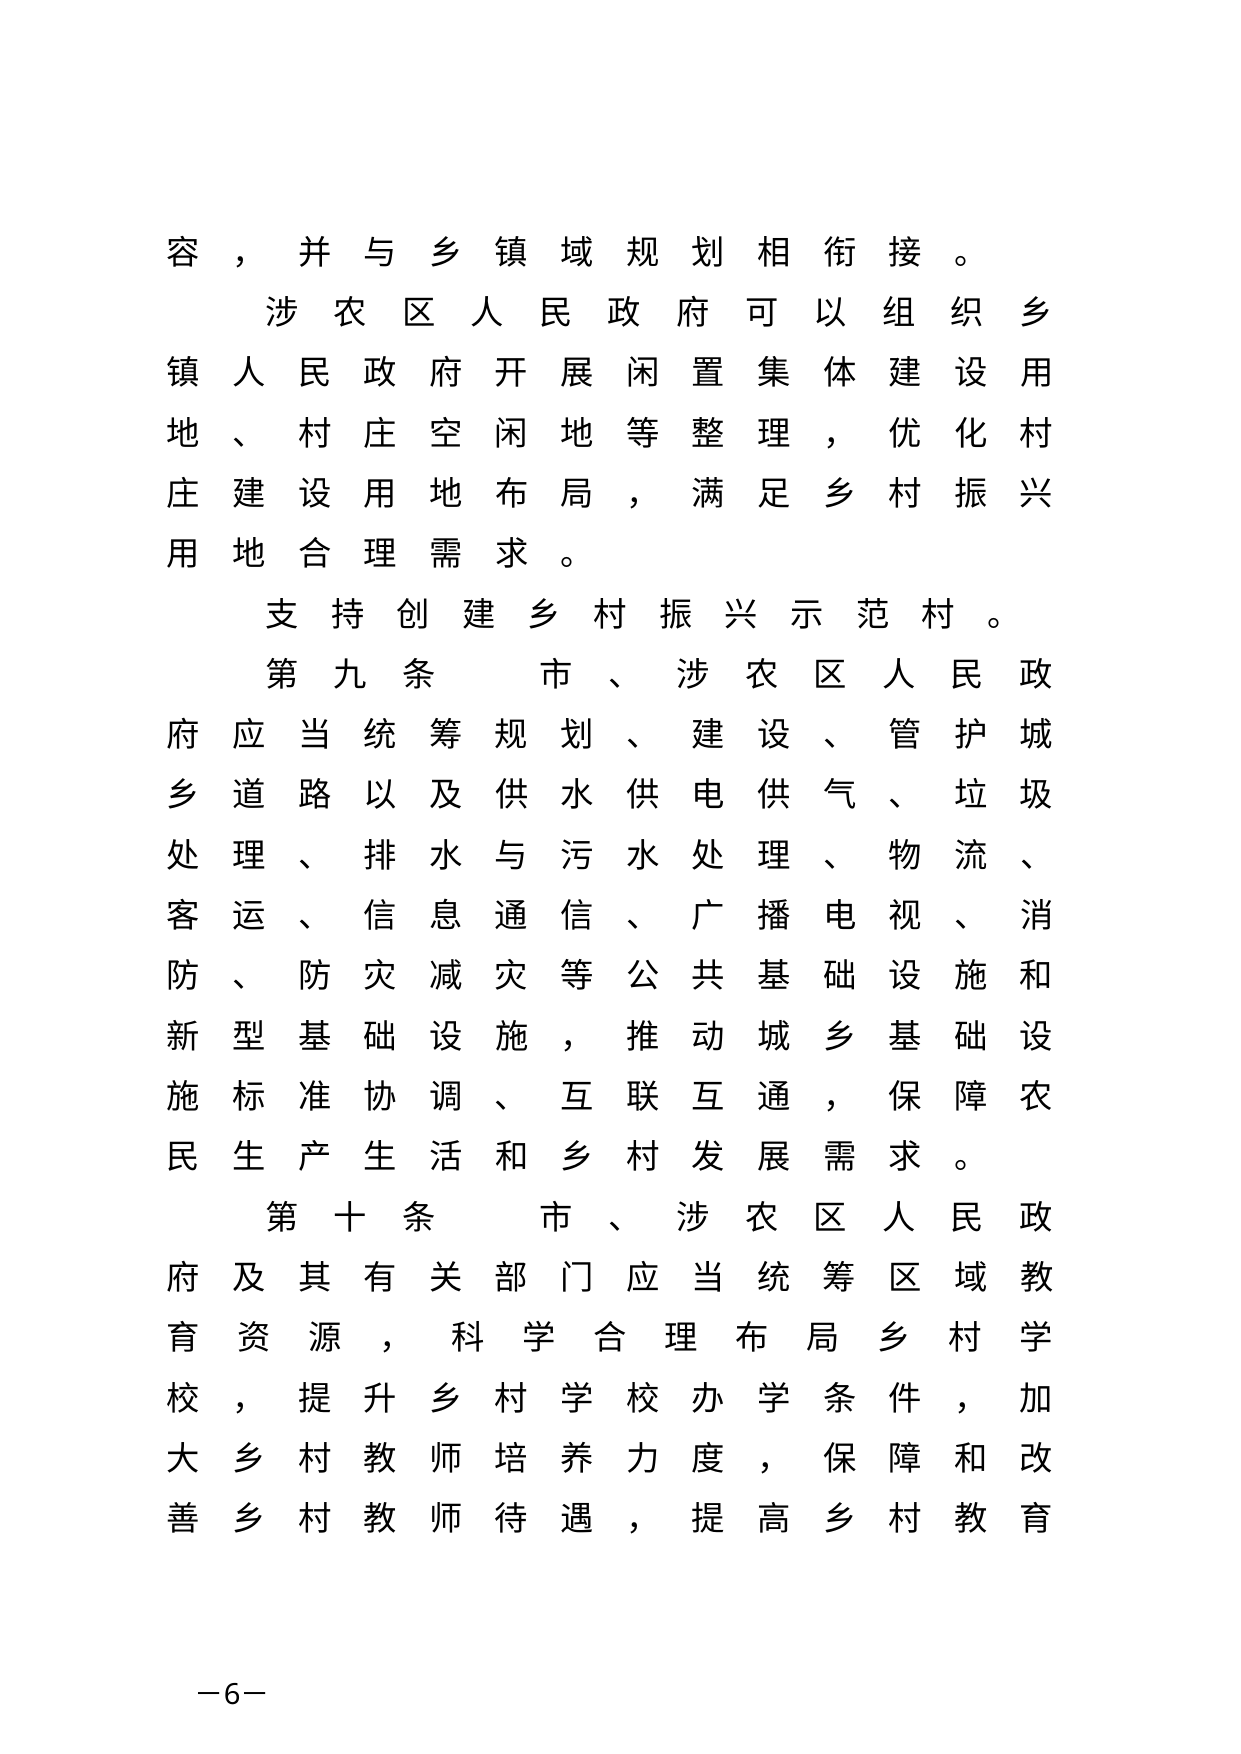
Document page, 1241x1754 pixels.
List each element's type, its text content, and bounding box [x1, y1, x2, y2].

text 支持创建乡村振兴示范村。 [167, 581, 1085, 642]
text 第九条 市、涉农区人民政府应当统筹规划、建设、管护城乡道路以及供水供电供气、垃圾处理、排水与污水处理、物流、客运、信息通信、广播电视、消防、防灾减灾等公共基础设施和新型基础设施，推动城乡基础设施标准协调、互联互通，保障农民生产生活和乡村发展需求。 [167, 642, 1085, 1184]
text 涉农区人民政府可以组织乡镇人民政府开展闲置集体建设用地、村庄空闲地等整理，优化村庄建设用地布局，满足乡村振兴用地合理需求。 [167, 280, 1085, 581]
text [167, 219, 1085, 280]
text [167, 1184, 1085, 1546]
